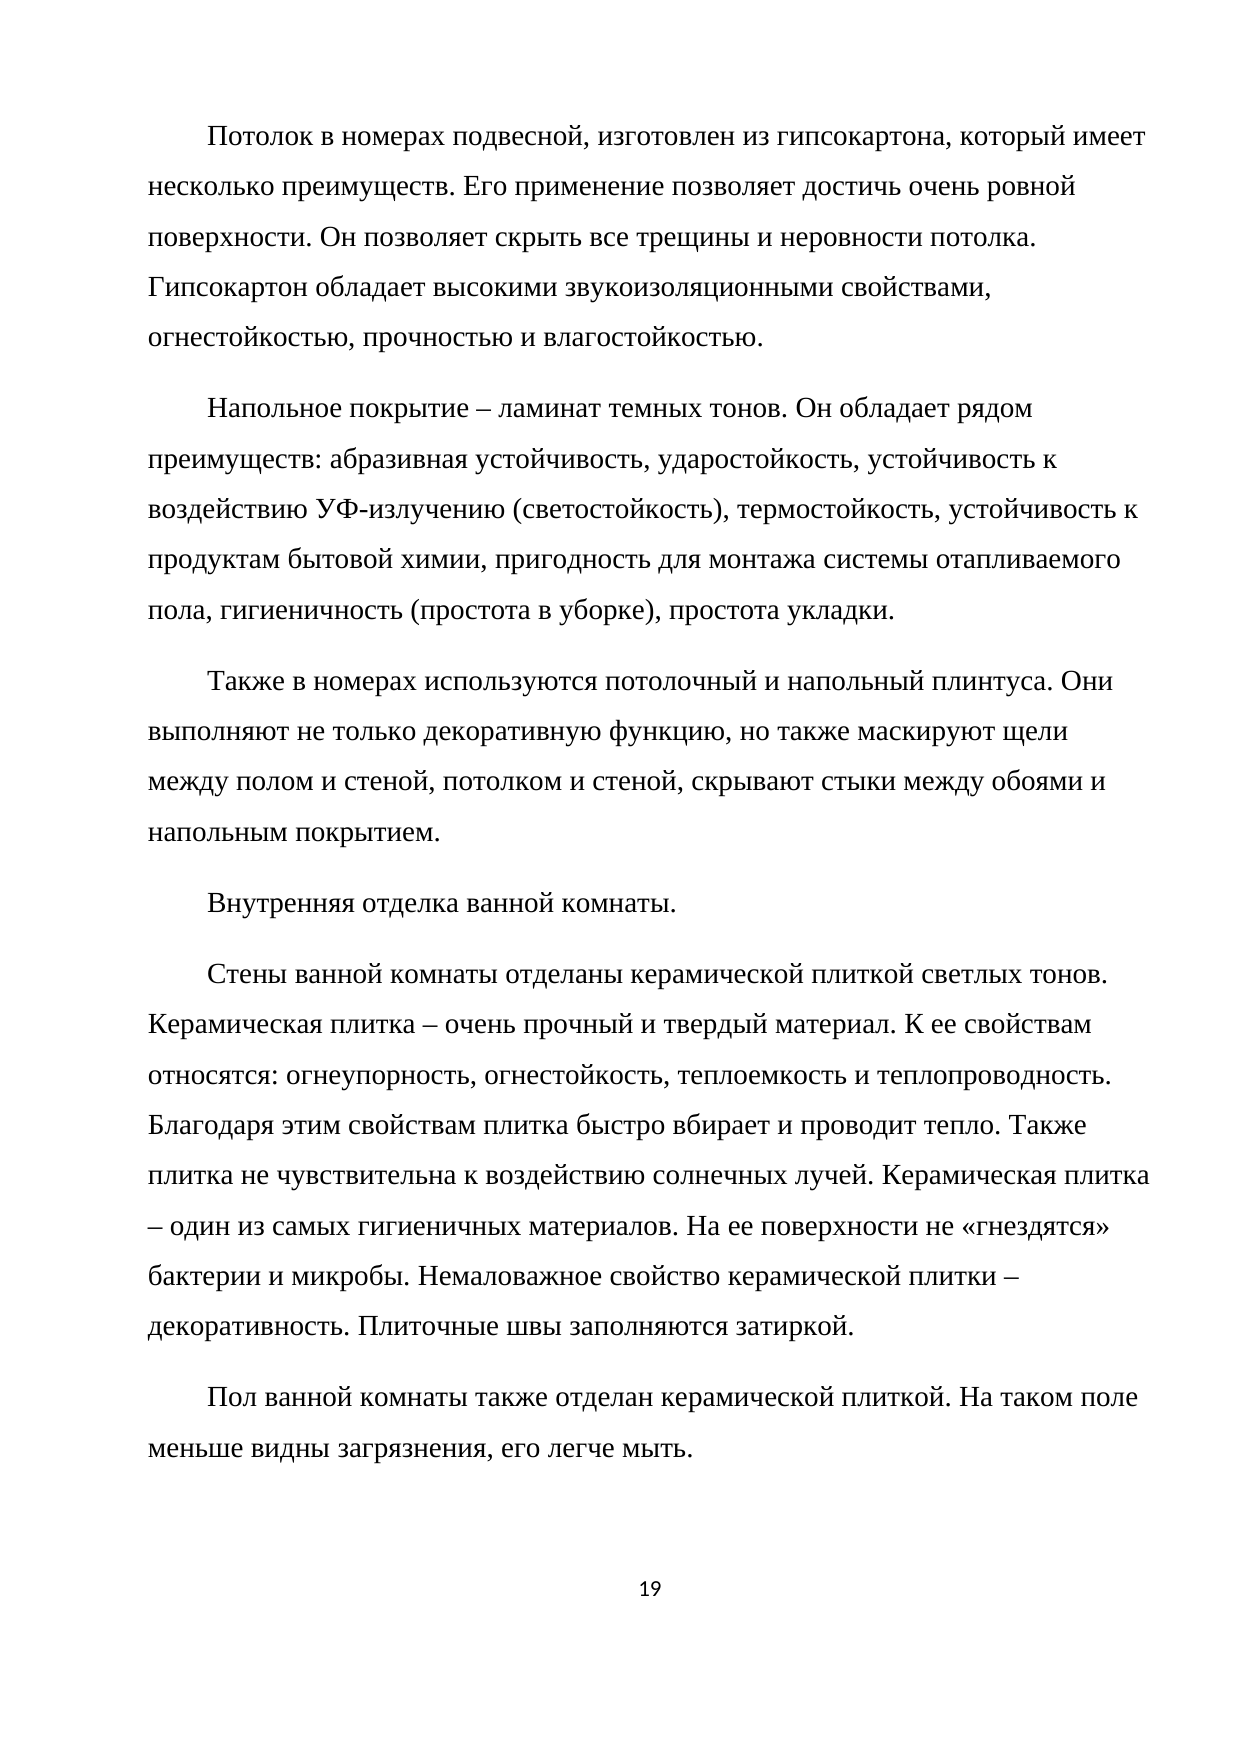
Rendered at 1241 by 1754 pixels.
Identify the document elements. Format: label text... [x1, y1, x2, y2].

text Стены ванной комнаты отделаны керамической плиткой светлых тонов. Керамическая плитка – очень прочный и твердый материал. К ее свойствам относятся: огнеупорность, огнестойкость, теплоемкость и теплопроводность. Благодаря этим свойствам плитка быстро вбирает и проводит тепло. Также плитка не чувствительна к воздействию солнечных лучей. Керамическая плитка – один из самых гигиеничных материалов. На ее поверхности не «гнездятся» бактерии и микробы. Немаловажное свойство керамической плитки – декоративность. Плиточные швы заполняются затиркой. [148, 956, 1152, 1342]
text Внутренняя отделка ванной комнаты. [148, 885, 1152, 918]
text Напольное покрытие – ламинат темных тонов. Он обладает рядом преимуществ: абразивная устойчивость, ударостойкость, устойчивость к воздействию УФ-излучению (светостойкость), термостойкость, устойчивость к продуктам бытовой химии, пригодность для монтажа системы отапливаемого пола, гигиеничность (простота в уборке), простота укладки. [148, 391, 1152, 625]
text Также в номерах используются потолочный и напольный плинтуса. Они выполняют не только декоративную функцию, но также маскируют щели между полом и стеной, потолком и стеной, скрывают стыки между обоями и напольным покрытием. [148, 663, 1152, 847]
text Потолок в номерах подвесной, изготовлен из гипсокартона, который имеет несколько преимуществ. Его применение позволяет достичь очень ровной поверхности. Он позволяет скрыть все трещины и неровности потолка. Гипсокартон обладает высокими звукоизоляционными свойствами, огнестойкостью, прочностью и влагостойкостью. [148, 118, 1152, 353]
text Пол ванной комнаты также отделан керамической плиткой. На таком поле меньше видны загрязнения, его легче мыть. [148, 1379, 1152, 1463]
